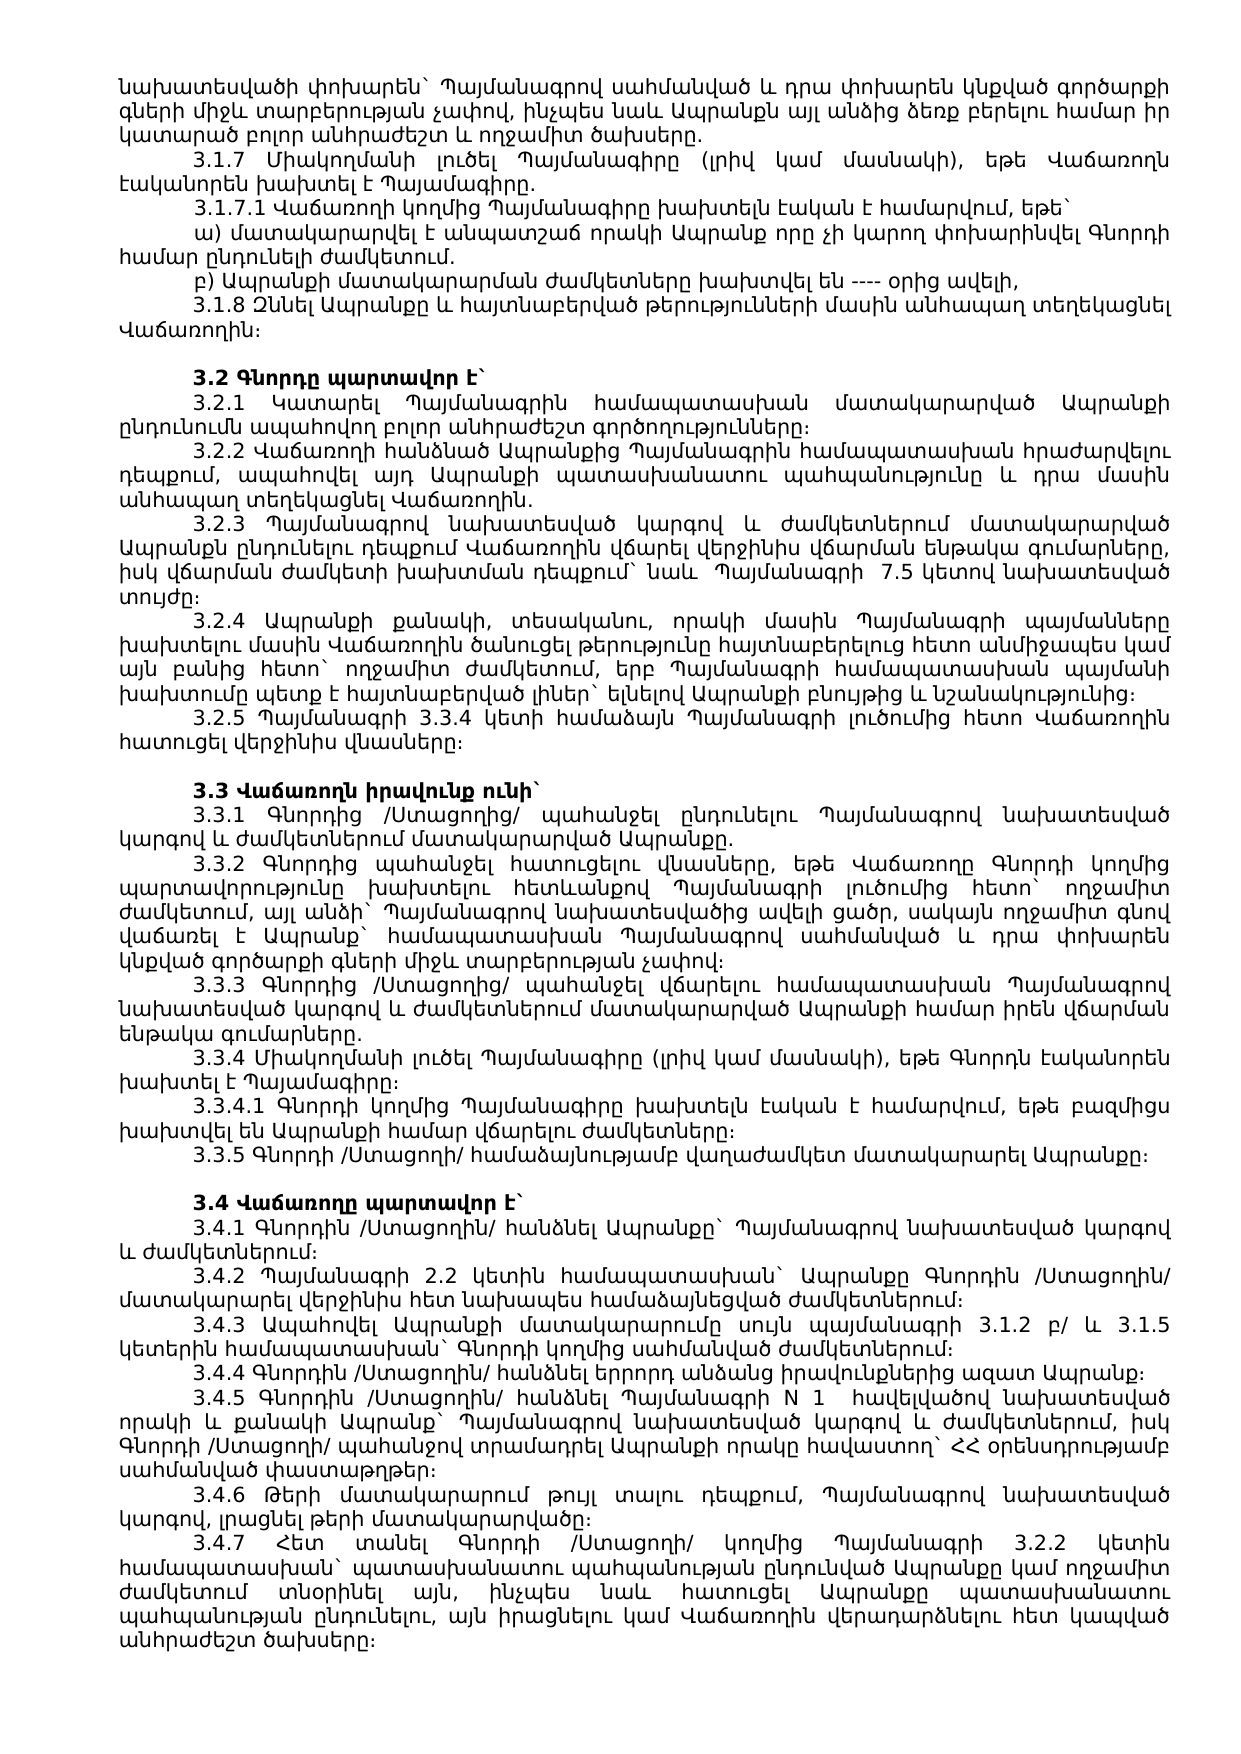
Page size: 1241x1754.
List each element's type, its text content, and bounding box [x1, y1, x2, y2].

text 3.4.4 Գնորդին /Ստացողին/ հանձնել երրորդ անձանց իրավունքներից ազատ Ապրանք։ [118, 1361, 1171, 1386]
text 3.4.7 Հետ տանել Գնորդի /Ստացողի/ կողմից Պայմանագրի 3.2.2 կետին համապատասխան` պատասխանատու պահպանության ընդունված Ապրանքը կամ ողջամիտ ժամկետում տնօրինել այն, ինչպես նաև հատուցել Ապրանքը պատասխանատու պահպանության ընդունելու, այն իրացնելու կամ Վաճառողին վերադարձնելու հետ կապված անհրաժեշտ ծախսերը։ [118, 1531, 1171, 1653]
text 3.3 Վաճառողն իրավունք ունի` [118, 779, 1171, 803]
text բ) Ապրանքի մատակարարման ժամկետները խախտվել են ---- օրից ավելի, [118, 269, 1171, 293]
text 3.1.8 Զննել Ապրանքը և հայտնաբերված թերությունների մասին անհապաղ տեղեկացնել Վաճառողին։ [118, 293, 1171, 342]
text 3.4.3 Ապահովել Ապրանքի մատակարարումը սույն պայմանագրի 3.1.2 բ/ և 3.1.5 կետերին համապատասխան` Գնորդի կողմից սահմանված ժամկետներում։ [118, 1313, 1171, 1361]
text 3.3.3 Գնորդից /Ստացողից/ պահանջել վճարելու համապատասխան Պայմանագրով նախատեսված կարգով և ժամկետներում մատակարարված Ապրանքի համար իրեն վճարման ենթակա գումարները. [118, 973, 1171, 1046]
text 3.2.1 Կատարել Պայմանագրին համապատասխան մատակարարված Ապրանքի ընդունումն ապահովող բոլոր անհրաժեշտ գործողությունները։ [118, 391, 1171, 439]
text 3.4 Վաճառողը պարտավոր է` [118, 1191, 1171, 1216]
text 3.1.7 Միակողմանի լուծել Պայմանագիրը (լրիվ կամ մասնակի), եթե Վաճառողն էականորեն խախտել է Պայամագիրը. [118, 148, 1171, 196]
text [118, 75, 1171, 148]
text 3.3.5 Գնորդի /Ստացողի/ համաձայնությամբ վաղաժամկետ մատակարարել Ապրանքը։ [118, 1143, 1171, 1167]
text 3.3.2 Գնորդից պահանջել հատուցելու վնասները, եթե Վաճառողը Գնորդի կողմից պարտավորությունը խախտելու հետևանքով Պայմանագրի լուծումից հետո` ողջամիտ ժամկետում, այլ անձի` Պայմանագրով նախատեսվածից ավելի ցածր, սակայն ողջամիտ գնով վաճառել է Ապրանք` համապատասխան Պայմանագրով սահմանված և դրա փոխարեն կնքված գործարքի գների միջև տարբերության չափով։ [118, 852, 1171, 973]
text 3.2.4 Ապրանքի քանակի, տեսականու, որակի մասին Պայմանագրի պայմանները խախտելու մասին Վաճառողին ծանուցել թերությունը հայտնաբերելուց հետո անմիջապես կամ այն բանից հետո` ողջամիտ ժամկետում, երբ Պայմանագրի համապատասխան պայմանի խախտումը պետք է հայտնաբերված լիներ` ելնելով Ապրանքի բնույթից և նշանակությունից։ [118, 609, 1171, 706]
text 3.4.2 Պայմանագրի 2.2 կետին համապատասխան` Ապրանքը Գնորդին /Ստացողին/ մատակարարել վերջինիս հետ նախապես համաձայնեցված ժամկետներում։ [118, 1264, 1171, 1313]
text 3.2 Գնորդը պարտավոր է` [118, 366, 1171, 391]
text 3.2.5 Պայմանագրի 3.3.4 կետի համաձայն Պայմանագրի լուծումից հետո Վաճառողին հատուցել վերջինիս վնասները։ [118, 706, 1171, 754]
text 3.3.4 Միակողմանի լուծել Պայմանագիրը (լրիվ կամ մասնակի), եթե Գնորդն էականորեն խախտել է Պայամագիրը։ [118, 1046, 1171, 1094]
text 3.4.1 Գնորդին /Ստացողին/ հանձնել Ապրանքը` Պայմանագրով նախատեսված կարգով և ժամկետներում։ [118, 1216, 1171, 1264]
text 3.2.2 Վաճառողի հանձնած Ապրանքից Պայմանագրին համապատասխան հրաժարվելու դեպքում, ապահովել այդ Ապրանքի պատասխանատու պահպանությունը և դրա մասին անհապաղ տեղեկացնել Վաճառողին. [118, 439, 1171, 512]
text 3.4.6 Թերի մատակարարում թույլ տալու դեպքում, Պայմանագրով նախատեսված կարգով, լրացնել թերի մատակարարվածը։ [118, 1483, 1171, 1531]
text 3.3.4.1 Գնորդի կողմից Պայմանագիրը խախտելն էական է համարվում, եթե բազմիցս խախտվել են Ապրանքի համար վճարելու ժամկետները։ [118, 1094, 1171, 1143]
text 3.2.3 Պայմանագրով նախատեսված կարգով և ժամկետներում մատակարարված Ապրանքն ընդունելու դեպքում Վաճառողին վճարել վերջինիս վճարման ենթակա գումարները, իսկ վճարման ժամկետի խախտման դեպքում` նաև Պայմանագրի 7.5 կետով նախատեսված տույժը։ [118, 512, 1171, 609]
text ա) մատակարարվել է անպատշաճ որակի Ապրանք որը չի կարող փոխարինվել Գնորդի համար ընդունելի ժամկետում. [118, 221, 1171, 269]
text 3.3.1 Գնորդից /Ստացողից/ պահանջել ընդունելու Պայմանագրով նախատեսված կարգով և ժամկետներում մատակարարված Ապրանքը. [118, 803, 1171, 852]
text 3.1.7.1 Վաճառողի կողմից Պայմանագիրը խախտելն էական է համարվում, եթե` [118, 196, 1171, 221]
text 3.4.5 Գնորդին /Ստացողին/ հանձնել Պայմանագրի N 1 հավելվածով նախատեսված որակի և քանակի Ապրանք` Պայմանագրով նախատեսված կարգով և ժամկետներում, իսկ Գնորդի /Ստացողի/ պահանջով տրամադրել Ապրանքի որակը հավաստող` ՀՀ օրենսդրությամբ սահմանված փաստաթղթեր։ [118, 1386, 1171, 1483]
